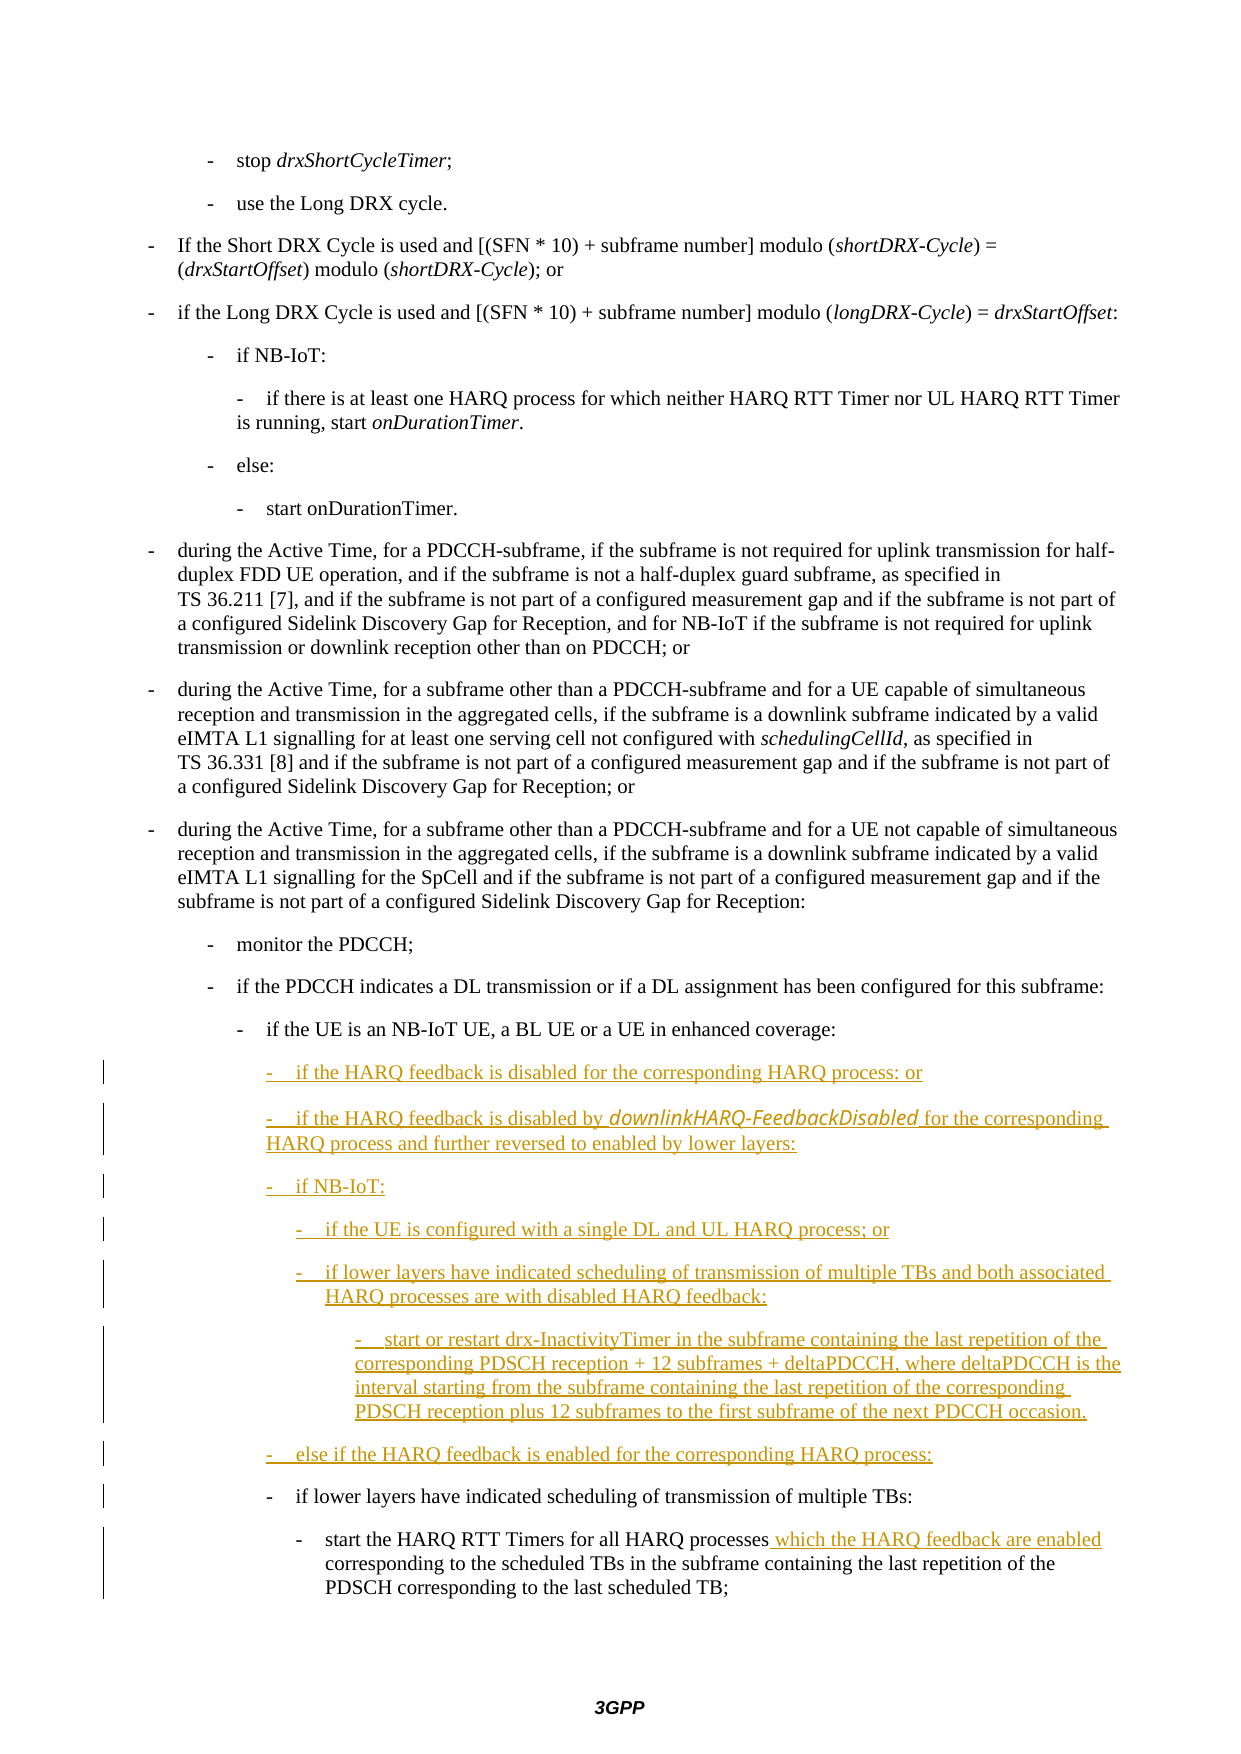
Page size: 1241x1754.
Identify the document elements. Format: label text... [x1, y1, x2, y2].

text - monitor the PDCCH; [207, 931, 1122, 956]
text - during the Active Time, for a subframe other than a PDCCH-subframe and for a UE capable of simultaneous reception and transmission in the aggregated cells, if the subframe is a downlink subframe indicated by a valid eIMTA L1 signalling for at least one serving cell not configured with schedulingCellId, as specified in TS 36.331 [8] and if the subframe is not part of a configured measurement gap and if the subframe is not part of a configured Sidelink Discovery Gap for Reception; or [148, 677, 1122, 798]
text - if the Long DRX Cycle is used and [(SFN * 10) + subframe number] modulo (longDRX-Cycle) = drxStartOffset: [148, 300, 1122, 324]
text - if the UE is an NB-IoT UE, a BL UE or a UE in enhanced coverage: [236, 1017, 1122, 1041]
text - if lower layers have indicated scheduling of transmission of multiple TBs: [266, 1484, 1122, 1508]
text - else: [207, 453, 1122, 477]
text - if NB-IoT: [207, 343, 1122, 367]
text - if there is at least one HARQ process for which neither HARQ RTT Timer nor UL HARQ RTT Timer is running, start onDurationTimer. [236, 386, 1122, 434]
text - start onDurationTimer. [236, 496, 1122, 519]
text - if the PDCCH indicates a DL transmission or if a DL assignment has been configured for this subframe: [207, 974, 1122, 998]
text - stop drxShortCycleTimer; [207, 148, 1122, 172]
text - during the Active Time, for a PDCCH-subframe, if the subframe is not required for uplink transmission for half-duplex FDD UE operation, and if the subframe is not a half-duplex guard subframe, as specified in TS 36.211 [7], and if the subframe is not part of a configured measurement gap and if the subframe is not part of a configured Sidelink Discovery Gap for Reception, and for NB-IoT if the subframe is not required for uplink transmission or downlink reception other than on PDCCH; or [148, 538, 1122, 659]
text - If the Short DRX Cycle is used and [(SFN * 10) + subframe number] modulo (shortDRX-Cycle) = (drxStartOffset) modulo (shortDRX-Cycle); or [148, 233, 1122, 281]
text - start the HARQ RTT Timers for all HARQ processes corresponding to the scheduled TBs in the subframe containing the last repetition of the PDSCH corresponding to the last scheduled TB; [295, 1527, 1122, 1599]
text - during the Active Time, for a subframe other than a PDCCH-subframe and for a UE not capable of simultaneous reception and transmission in the aggregated cells, if the subframe is a downlink subframe indicated by a valid eIMTA L1 signalling for the SpCell and if the subframe is not part of a configured measurement gap and if the subframe is not part of a configured Sidelink Discovery Gap for Reception: [148, 816, 1122, 913]
text - use the Long DRX cycle. [207, 191, 1122, 214]
